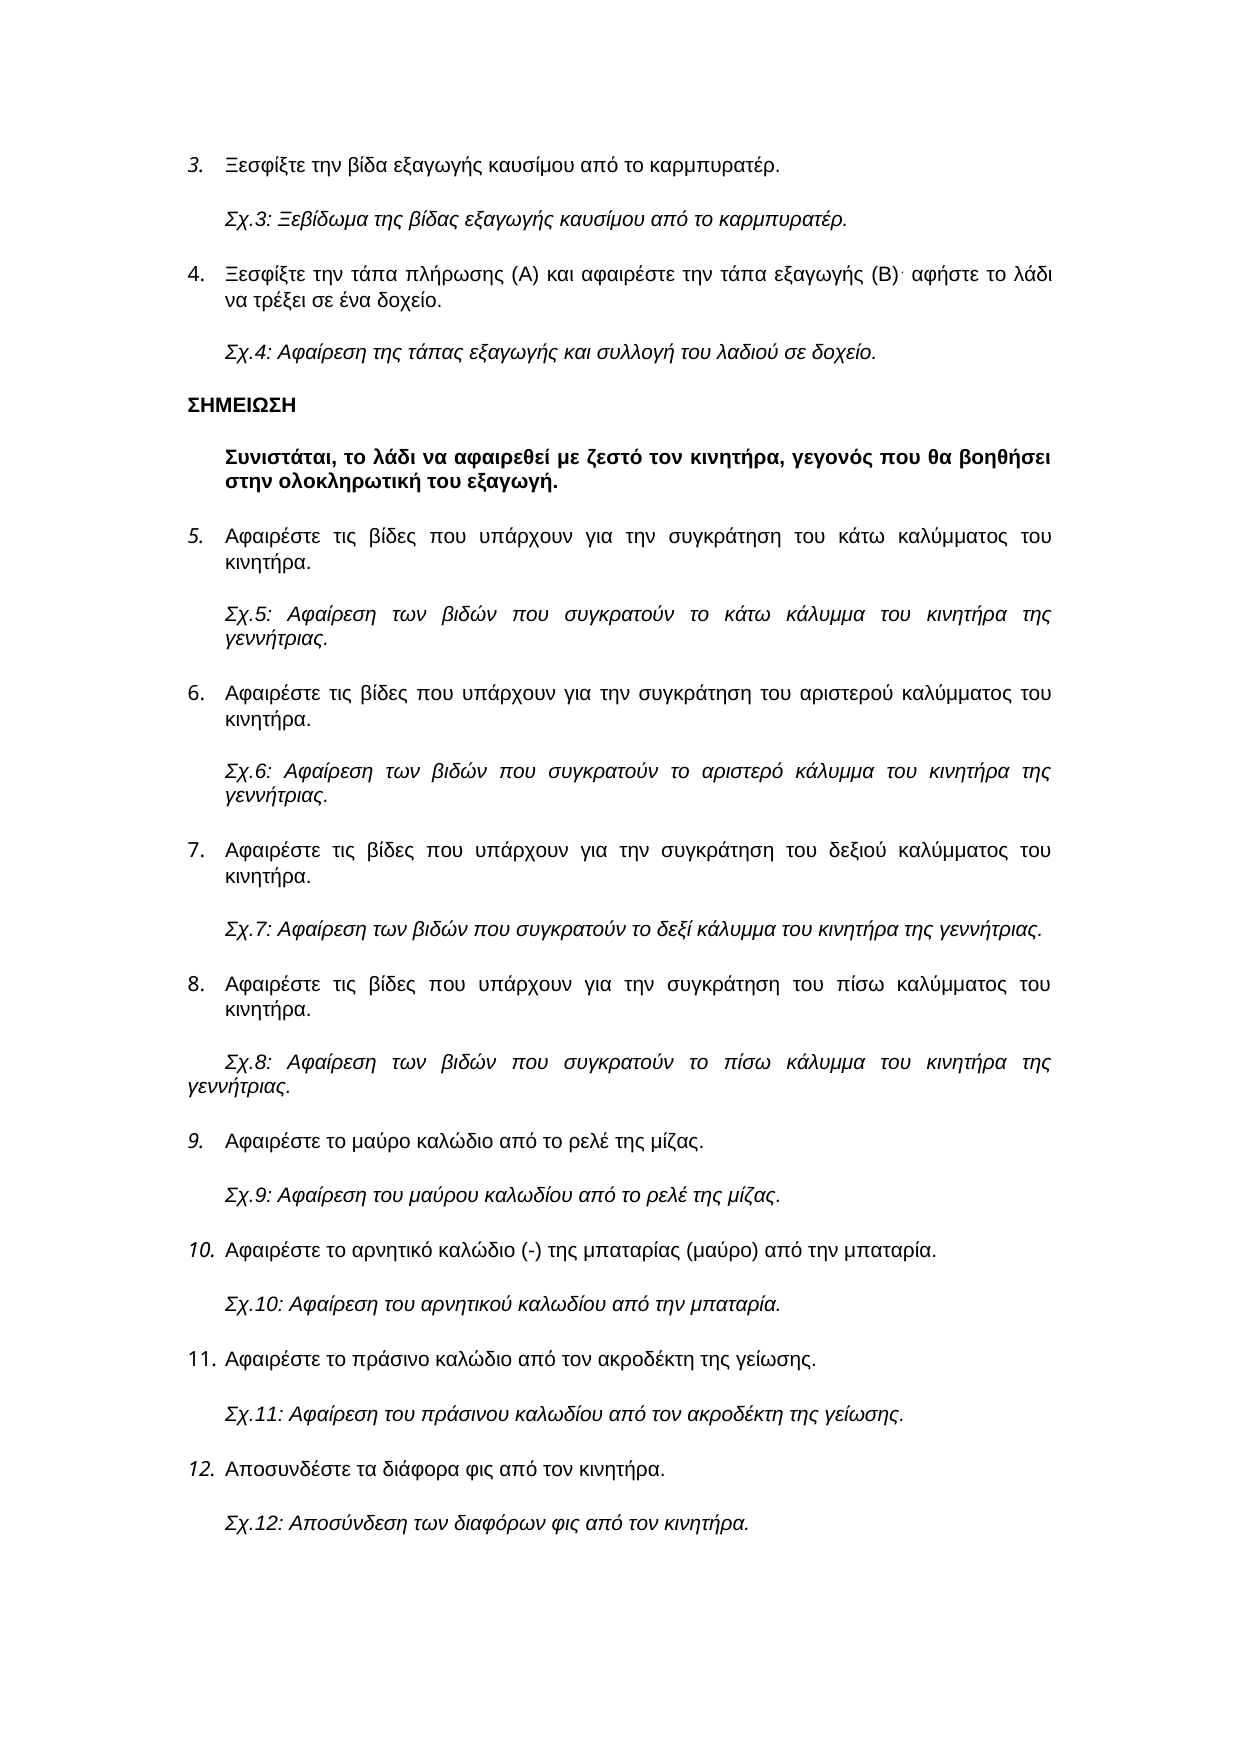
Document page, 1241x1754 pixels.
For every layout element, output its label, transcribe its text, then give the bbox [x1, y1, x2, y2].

list Αφαιρέστε τις βίδες που υπάρχουν για την συγκράτηση του δεξιού καλύμματος του κινητήρα. [187, 836, 1053, 888]
text Συνιστάται, το λάδι να αφαιρεθεί με ζεστό τον κινητήρα, γεγονός που θα βοηθήσει στην ολοκληρωτική του εξαγωγή. [225, 445, 1053, 493]
list Αφαιρέστε τις βίδες που υπάρχουν για την συγκράτηση του πίσω καλύμματος του κινητήρα. [187, 969, 1053, 1021]
text Σχ.12: Αποσύνδεση των διαφόρων φις από τον κινητήρα. [187, 1511, 1053, 1535]
text Σχ.5: Αφαίρεση των βιδών που συγκρατούν το κάτω κάλυμμα του κινητήρα της γεννήτριας. [225, 602, 1053, 650]
text Σχ.6: Αφαίρεση των βιδών που συγκρατούν το αριστερό κάλυμμα του κινητήρα της γεννήτριας. [225, 759, 1053, 807]
list Αφαιρέστε το αρνητικό καλώδιο (-) της μπαταρίας (μαύρο) από την μπαταρία. [187, 1235, 1053, 1264]
text Σχ.4: Αφαίρεση της τάπας εξαγωγής και συλλογή του λαδιού σε δοχείο. [187, 340, 1053, 364]
list Ξεσφίξτε την τάπα πλήρωσης (Α) και αφαιρέστε την τάπα εξαγωγής (Β). αφήστε το λάδι να τρέξει σε ένα δοχείο. [187, 259, 1053, 312]
subtitle ΣΗΜΕΙΩΣΗ [187, 392, 1053, 416]
text Σχ.8: Αφαίρεση των βιδών που συγκρατούν το πίσω κάλυμμα του κινητήρα της γεννήτριας. [187, 1050, 1053, 1098]
list Ξεσφίξτε την βίδα εξαγωγής καυσίμου από το καρμπυρατέρ. [187, 150, 1053, 178]
text Σχ.11: Αφαίρεση του πράσινου καλωδίου από τον ακροδέκτη της γείωσης. [187, 1401, 1053, 1425]
list Αφαιρέστε το μαύρο καλώδιο από το ρελέ της μίζας. [187, 1126, 1053, 1154]
list Αφαιρέστε το πράσινο καλώδιο από τον ακροδέκτη της γείωσης. [187, 1344, 1053, 1373]
list Αφαιρέστε τις βίδες που υπάρχουν για την συγκράτηση του κάτω καλύμματος του κινητήρα. [187, 521, 1053, 574]
text Σχ.7: Αφαίρεση των βιδών που συγκρατούν το δεξί κάλυμμα του κινητήρα της γεννήτριας. [187, 916, 1053, 940]
text Σχ.10: Αφαίρεση του αρνητικού καλωδίου από την μπαταρία. [187, 1292, 1053, 1316]
text Σχ.3: Ξεβίδωμα της βίδας εξαγωγής καυσίμου από το καρμπυρατέρ. [187, 207, 1053, 231]
list Αφαιρέστε τις βίδες που υπάρχουν για την συγκράτηση του αριστερού καλύμματος του κινητήρα. [187, 678, 1053, 731]
text Σχ.9: Αφαίρεση του μαύρου καλωδίου από το ρελέ της μίζας. [187, 1183, 1053, 1207]
list Αποσυνδέστε τα διάφορα φις από τον κινητήρα. [187, 1454, 1053, 1482]
